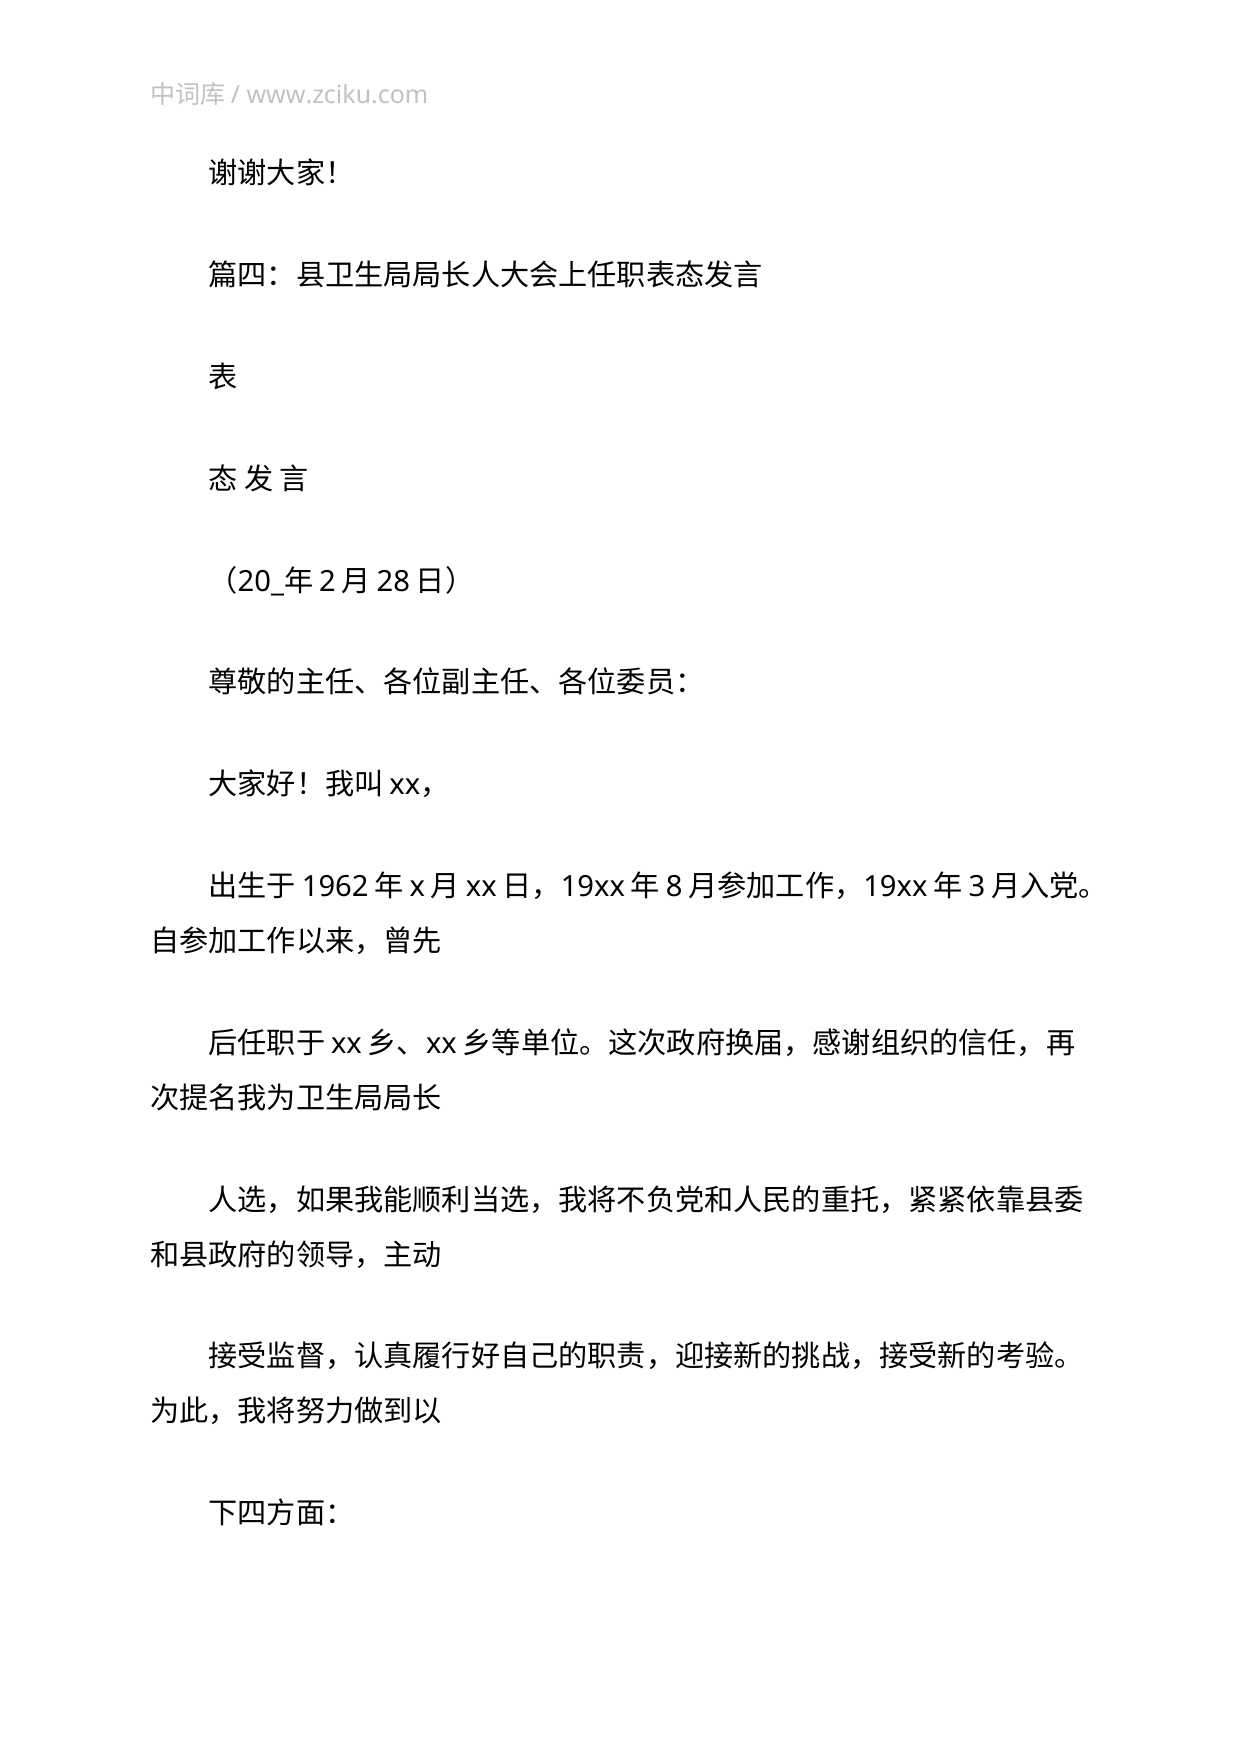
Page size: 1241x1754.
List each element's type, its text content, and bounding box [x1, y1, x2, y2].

text 篇四：县卫生局局长人大会上任职表态发言 [150, 252, 1090, 294]
text 表 [150, 353, 1090, 396]
text 人选，如果我能顺利当选，我将不负党和人民的重托，紧紧依靠县委和县政府的领导，主动 [150, 1176, 1090, 1273]
text 接受监督，认真履行好自己的职责，迎接新的挑战，接受新的考验。为此，我将努力做到以 [150, 1333, 1090, 1430]
text 谢谢大家！ [150, 150, 1090, 192]
text 后任职于xx乡、xx乡等单位。这次政府换届，感谢组织的信任，再次提名我为卫生局局长 [150, 1019, 1090, 1117]
text 下四方面： [150, 1490, 1090, 1532]
text 态 发 言 [150, 455, 1090, 498]
text 尊敬的主任、各位副主任、各位委员： [150, 659, 1090, 701]
text 大家好！我叫xx， [150, 761, 1090, 803]
text （20_年2月28日） [150, 557, 1090, 599]
text 出生于1962年x月xx日，19xx年8月参加工作，19xx年3月入党。自参加工作以来，曾先 [150, 863, 1090, 960]
